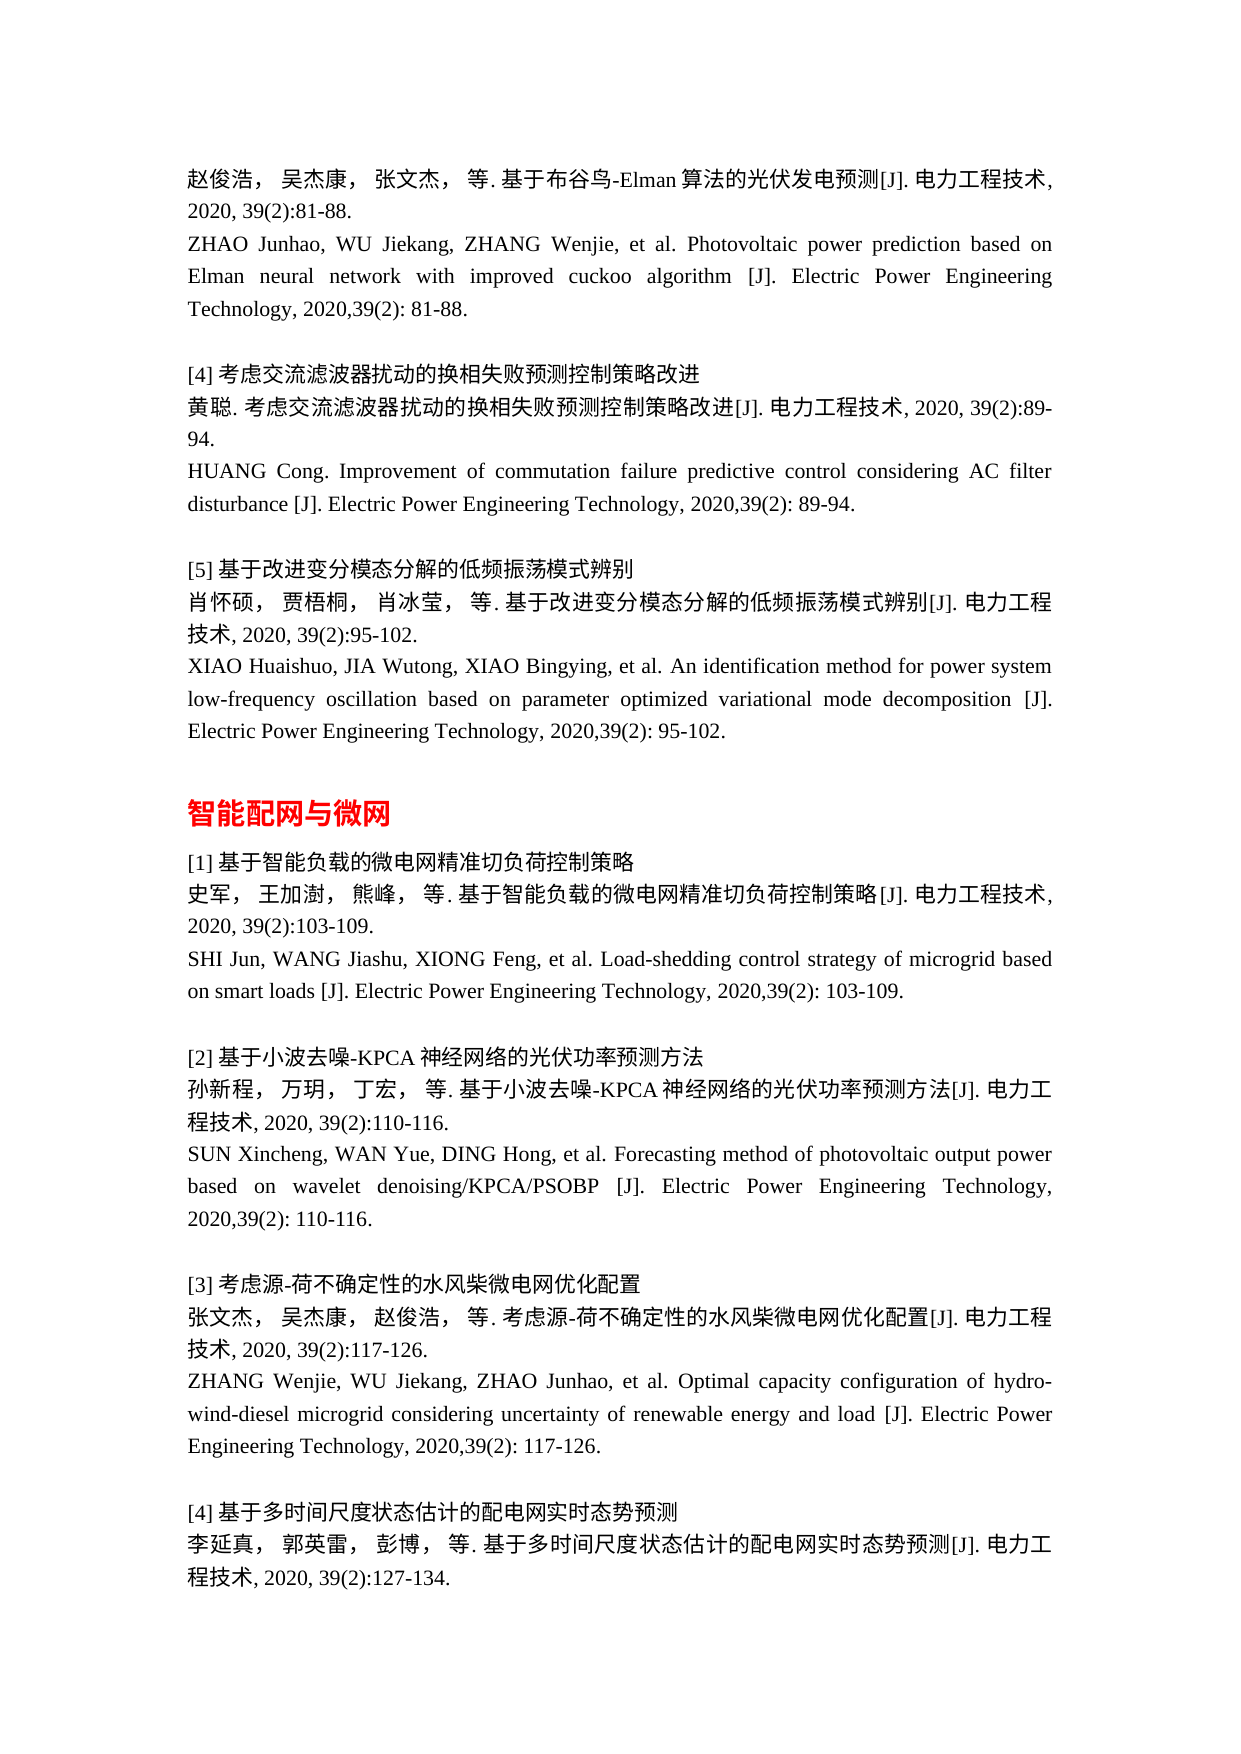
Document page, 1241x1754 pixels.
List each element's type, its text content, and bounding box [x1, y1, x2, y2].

text 史军， 王加澍， 熊峰， 等. 基于智能负载的微电网精准切负荷控制策略[J]. 电力工程技术, 2020, 39(2):103-109. [187, 877, 1053, 942]
text ZHANG Wenjie, WU Jiekang, ZHAO Junhao, et al. Optimal capacity configuration of hydro-wind-diesel microgrid considering uncertainty of renewable energy and load [J]. Electric Power Engineering Technology, 2020,39(2): 117-126. [187, 1364, 1053, 1462]
text [4] 考虑交流滤波器扰动的换相失败预测控制策略改进 [187, 357, 1053, 389]
text 黄聪. 考虑交流滤波器扰动的换相失败预测控制策略改进[J]. 电力工程技术, 2020, 39(2):89-94. [187, 389, 1053, 454]
text [4] 基于多时间尺度状态估计的配电网实时态势预测 [187, 1494, 1053, 1527]
text HUANG Cong. Improvement of commutation failure predictive control considering AC filter disturbance [J]. Electric Power Engineering Technology, 2020,39(2): 89-94. [187, 454, 1053, 519]
text [1] 基于智能负载的微电网精准切负荷控制策略 [187, 844, 1053, 877]
text SUN Xincheng, WAN Yue, DING Hong, et al. Forecasting method of photovoltaic output power based on wavelet denoising/KPCA/PSOBP [J]. Electric Power Engineering Technology, 2020,39(2): 110-116. [187, 1137, 1053, 1234]
text 肖怀硕， 贾梧桐， 肖冰莹， 等. 基于改进变分模态分解的低频振荡模式辨别[J]. 电力工程技术, 2020, 39(2):95-102. [187, 584, 1053, 649]
text [3] 考虑源-荷不确定性的水风柴微电网优化配置 [187, 1267, 1053, 1299]
text 赵俊浩， 吴杰康， 张文杰， 等. 基于布谷鸟-Elman算法的光伏发电预测[J]. 电力工程技术, 2020, 39(2):81-88. [187, 162, 1053, 227]
text SHI Jun, WANG Jiashu, XIONG Feng, et al. Load-shedding control strategy of microgrid based on smart loads [J]. Electric Power Engineering Technology, 2020,39(2): 103-109. [187, 942, 1053, 1007]
text 孙新程， 万玥， 丁宏， 等. 基于小波去噪-KPCA神经网络的光伏功率预测方法[J]. 电力工程技术, 2020, 39(2):110-116. [187, 1072, 1053, 1137]
text [2] 基于小波去噪-KPCA神经网络的光伏功率预测方法 [187, 1039, 1053, 1072]
text ZHAO Junhao, WU Jiekang, ZHANG Wenjie, et al. Photovoltaic power prediction based on Elman neural network with improved cuckoo algorithm [J]. Electric Power Engineering Technology, 2020,39(2): 81-88. [187, 227, 1053, 324]
text [5] 基于改进变分模态分解的低频振荡模式辨别 [187, 552, 1053, 584]
text 张文杰， 吴杰康， 赵俊浩， 等. 考虑源-荷不确定性的水风柴微电网优化配置[J]. 电力工程技术, 2020, 39(2):117-126. [187, 1299, 1053, 1364]
text 李延真， 郭英雷， 彭博， 等. 基于多时间尺度状态估计的配电网实时态势预测[J]. 电力工程技术, 2020, 39(2):127-134. [187, 1527, 1053, 1592]
text 智能配网与微网 [187, 779, 1053, 844]
text XIAO Huaishuo, JIA Wutong, XIAO Bingying, et al. An identification method for power system low-frequency oscillation based on parameter optimized variational mode decomposition [J]. Electric Power Engineering Technology, 2020,39(2): 95-102. [187, 649, 1053, 747]
